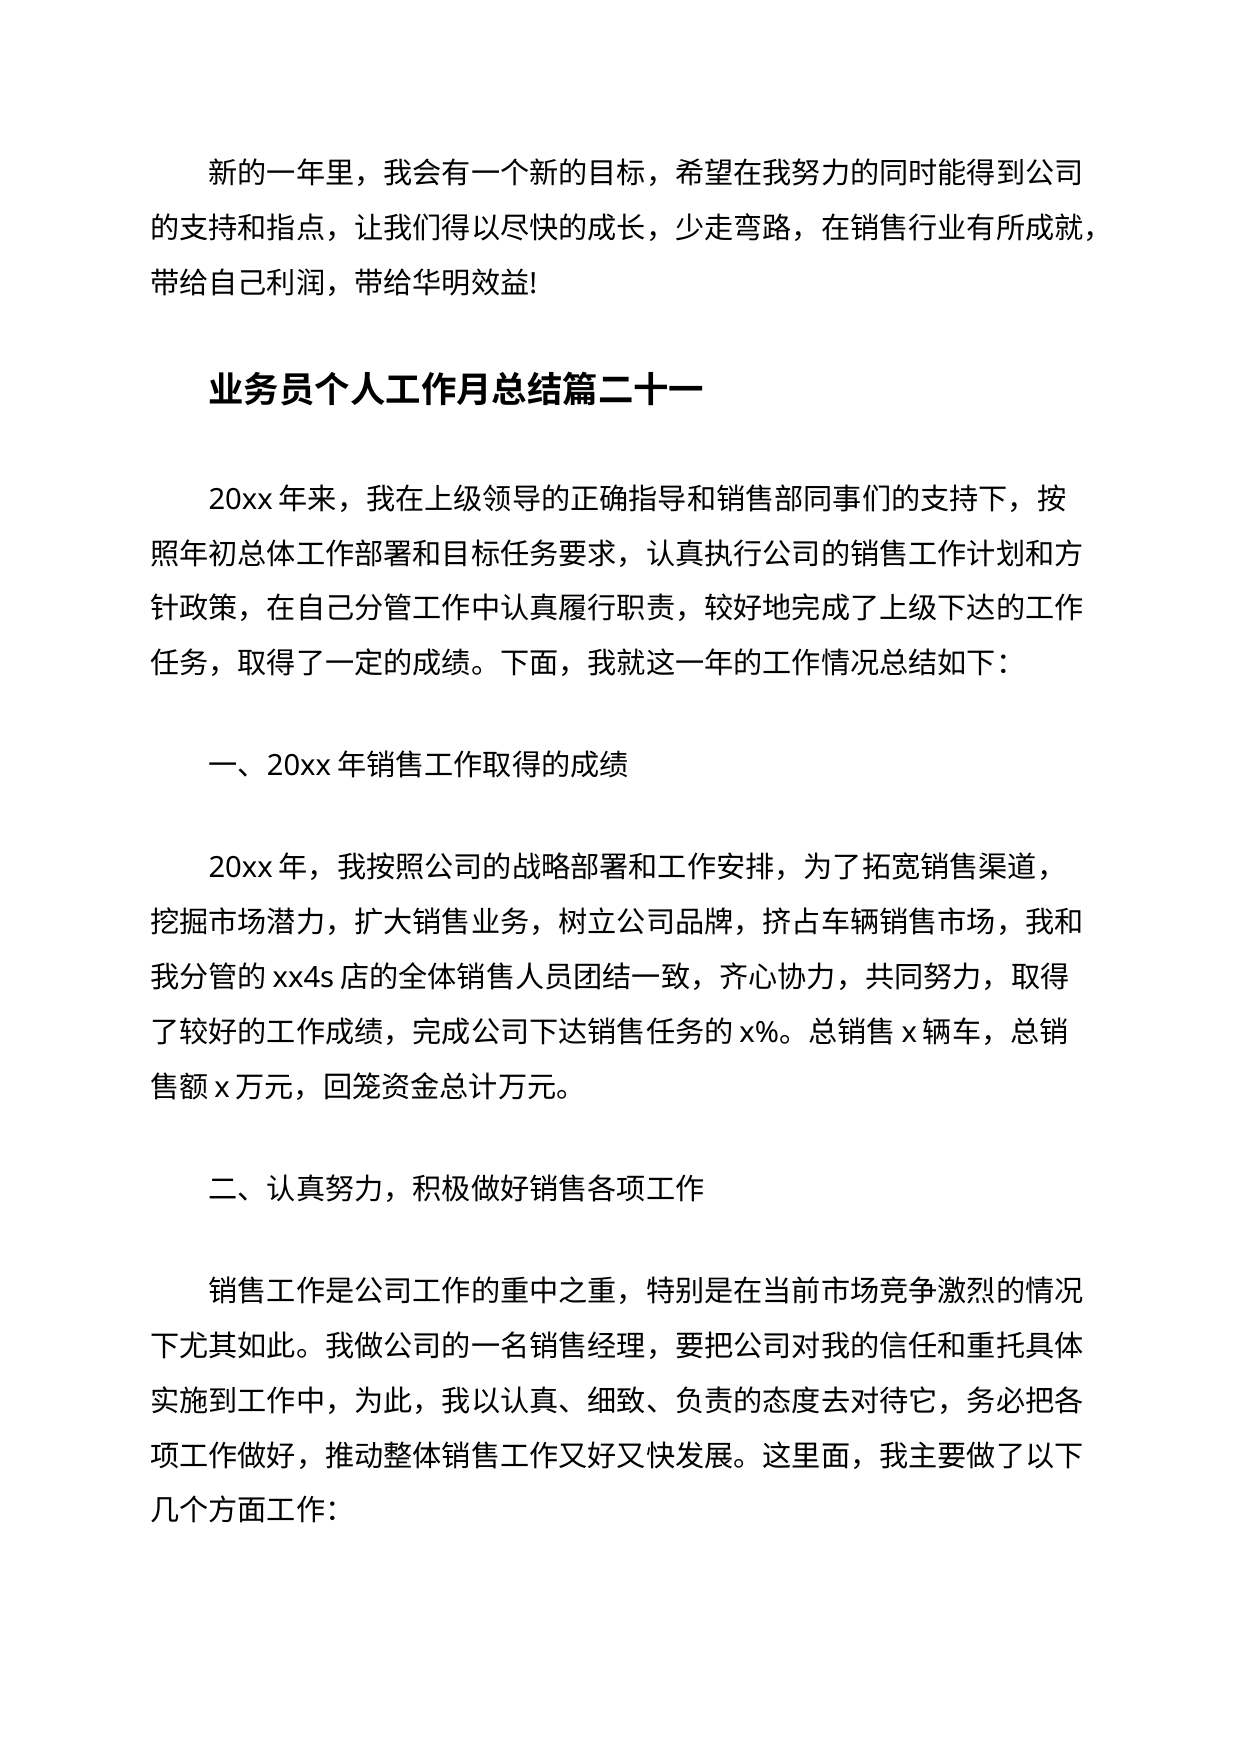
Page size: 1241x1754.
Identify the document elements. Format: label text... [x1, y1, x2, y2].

text 销售工作是公司工作的重中之重，特别是在当前市场竞争激烈的情况下尤其如此。我做公司的一名销售经理，要把公司对我的信任和重托具体实施到工作中，为此，我以认真、细致、负责的态度去对待它，务必把各项工作做好，推动整体销售工作又好又快发展。这里面，我主要做了以下几个方面工作： [150, 1267, 1090, 1529]
text 业务员个人工作月总结篇二十一 [150, 362, 1090, 413]
text 20xx年来，我在上级领导的正确指导和销售部同事们的支持下，按照年初总体工作部署和目标任务要求，认真执行公司的销售工作计划和方针政策，在自己分管工作中认真履行职责，较好地完成了上级下达的工作任务，取得了一定的成绩。下面，我就这一年的工作情况总结如下： [150, 475, 1090, 682]
text 新的一年里，我会有一个新的目标，希望在我努力的同时能得到公司的支持和指点，让我们得以尽快的成长，少走弯路，在销售行业有所成就，带给自己利润，带给华明效益! [150, 150, 1090, 302]
text 20xx年，我按照公司的战略部署和工作安排，为了拓宽销售渠道，挖掘市场潜力，扩大销售业务，树立公司品牌，挤占车辆销售市场，我和我分管的xx4s店的全体销售人员团结一致，齐心协力，共同努力，取得了较好的工作成绩，完成公司下达销售任务的x%。总销售x辆车，总销售额x万元，回笼资金总计万元。 [150, 844, 1090, 1106]
text 二、认真努力，积极做好销售各项工作 [150, 1166, 1090, 1208]
text 一、20xx年销售工作取得的成绩 [150, 742, 1090, 784]
